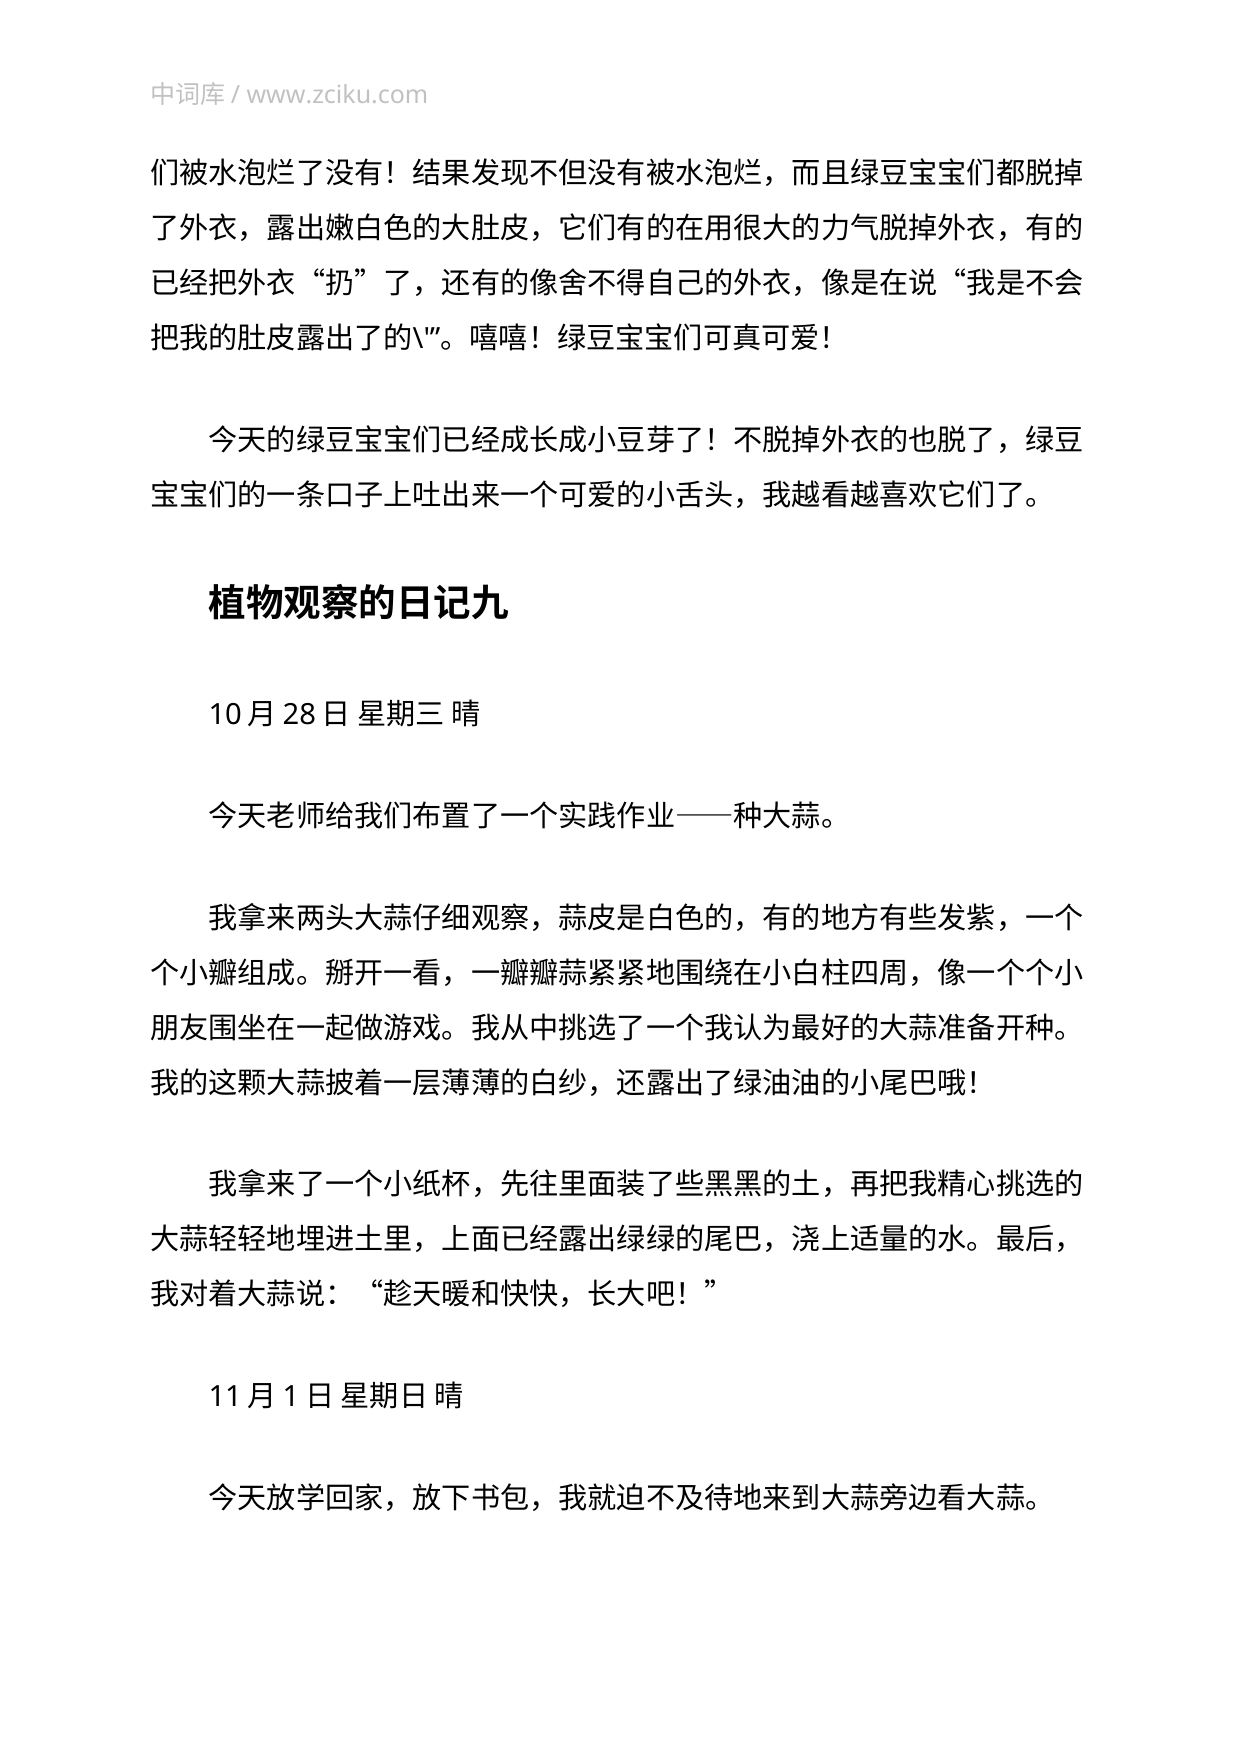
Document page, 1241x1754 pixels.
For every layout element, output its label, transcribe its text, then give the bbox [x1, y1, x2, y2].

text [150, 150, 1090, 357]
text 今天的绿豆宝宝们已经成长成小豆芽了！不脱掉外衣的也脱了，绿豆宝宝们的一条口子上吐出来一个可爱的小舌头，我越看越喜欢它们了。 [150, 417, 1090, 514]
text 我拿来了一个小纸杯，先往里面装了些黑黑的土，再把我精心挑选的大蒜轻轻地埋进土里，上面已经露出绿绿的尾巴，浇上适量的水。最后，我对着大蒜说：“趁天暖和快快，长大吧！” [150, 1161, 1090, 1313]
text 11月1日 星期日 晴 [150, 1372, 1090, 1415]
text 植物观察的日记九 [150, 573, 1090, 628]
text 今天老师给我们布置了一个实践作业——种大蒜。 [150, 793, 1090, 835]
text 10月28日 星期三 晴 [150, 691, 1090, 733]
text 今天放学回家，放下书包，我就迫不及待地来到大蒜旁边看大蒜。 [150, 1474, 1090, 1517]
text 我拿来两头大蒜仔细观察，蒜皮是白色的，有的地方有些发紫，一个个小瓣组成。掰开一看，一瓣瓣蒜紧紧地围绕在小白柱四周，像一个个小朋友围坐在一起做游戏。我从中挑选了一个我认为最好的大蒜准备开种。我的这颗大蒜披着一层薄薄的白纱，还露出了绿油油的小尾巴哦！ [150, 894, 1090, 1101]
